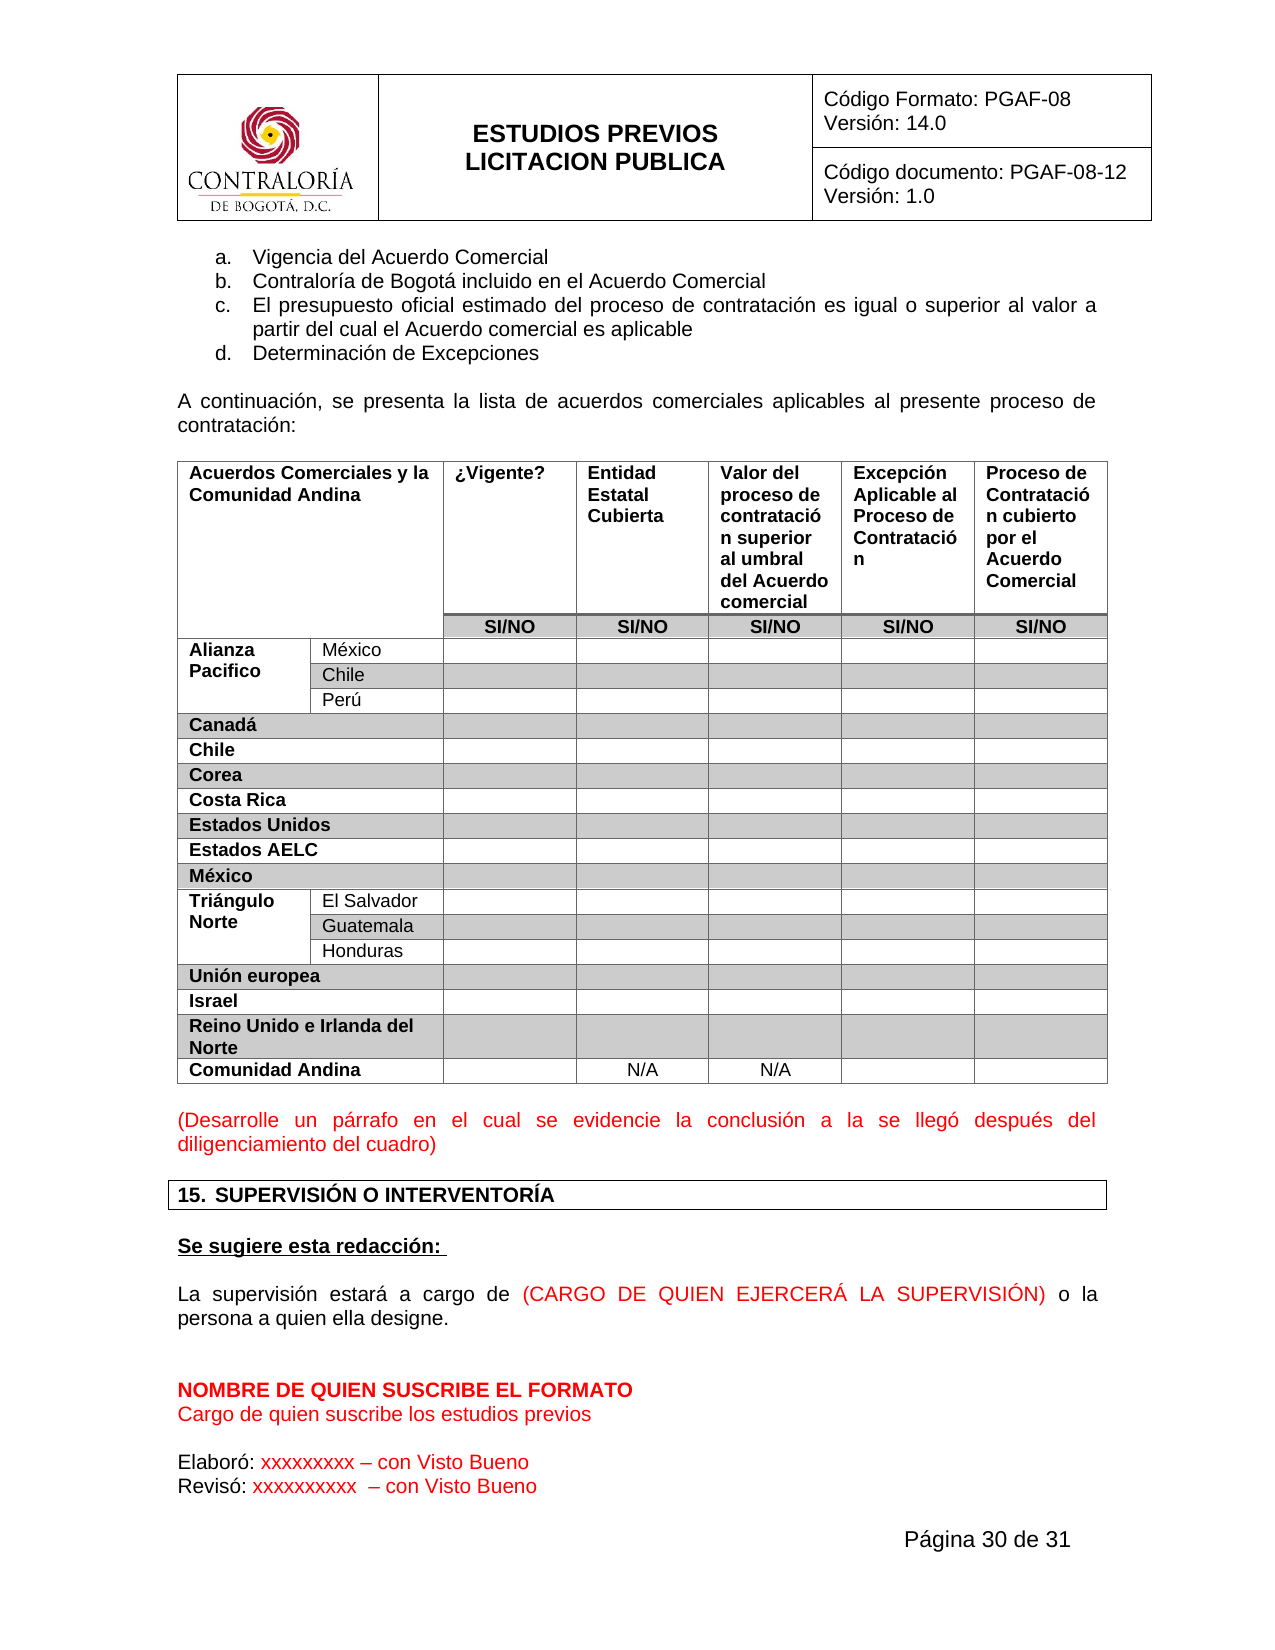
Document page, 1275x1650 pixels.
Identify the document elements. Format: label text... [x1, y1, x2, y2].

table_cell [444, 814, 576, 838]
table_cell [975, 1059, 1107, 1083]
table_header Acuerdos Comerciales y la Comunidad Andina [178, 462, 443, 637]
table_cell [577, 664, 708, 688]
table_cell [975, 739, 1107, 763]
table_cell [709, 965, 841, 989]
table_cell [842, 990, 974, 1014]
table_cell SI/NO [975, 616, 1107, 637]
table_cell [577, 890, 708, 913]
table_cell [975, 714, 1107, 738]
table_cell [842, 1059, 974, 1083]
table_cell [975, 940, 1107, 964]
table_cell [709, 689, 841, 713]
table_cell [709, 639, 841, 662]
table_cell [975, 689, 1107, 713]
list Contraloría de Bogotá incluido en el Acuerdo Comercial [215, 269, 1098, 293]
table_cell [709, 814, 841, 838]
list Determinación de Excepciones [215, 341, 1098, 365]
text Cargo de quien suscribe los estudios previos [177, 1402, 1101, 1426]
table_cell [842, 764, 974, 788]
table_cell [444, 1059, 576, 1083]
table_cell Guatemala [311, 915, 443, 939]
list El presupuesto oficial estimado del proceso de contratación es igual o superior al valor a partir del cual el Acuerdo comercial es aplicable [215, 293, 1098, 341]
table_cell [842, 965, 974, 989]
table_cell Chile [178, 739, 443, 763]
table_header Entidad Estatal Cubierta [577, 462, 708, 613]
table_cell [577, 940, 708, 964]
table_cell Corea [178, 764, 443, 788]
table_cell [577, 739, 708, 763]
table_cell [975, 839, 1107, 863]
text Se sugiere esta redacción: [177, 1234, 1098, 1258]
table_cell Estados Unidos [178, 814, 443, 838]
table_cell [709, 764, 841, 788]
table_cell [842, 639, 974, 662]
table_cell [577, 639, 708, 662]
table_header Proceso de Contratación cubierto por el Acuerdo Comercial [975, 462, 1107, 613]
table_cell SI/NO [709, 616, 841, 637]
table_cell [842, 864, 974, 888]
table_cell [444, 1015, 576, 1058]
text La supervisión estará a cargo de (CARGO DE QUIEN EJERCERÁ LA SUPERVISIÓN) o la persona a quien ella designe. [177, 1282, 1098, 1330]
text Elaboró: xxxxxxxxx – con Visto Bueno [177, 1450, 1101, 1474]
table_cell [709, 940, 841, 964]
table_cell Honduras [311, 940, 443, 964]
table_cell [975, 890, 1107, 913]
table_cell [709, 739, 841, 763]
table_cell Canadá [178, 714, 443, 738]
table_cell [577, 990, 708, 1014]
table_cell [444, 664, 576, 688]
table_cell SI/NO [444, 616, 576, 637]
table_cell [444, 739, 576, 763]
table_cell [577, 915, 708, 939]
table_cell [444, 990, 576, 1014]
table_cell Reino Unido e Irlanda del Norte [178, 1015, 443, 1058]
table_cell El Salvador [311, 890, 443, 913]
table_cell [444, 890, 576, 913]
table_cell [577, 1015, 708, 1058]
table_cell [975, 915, 1107, 939]
table_cell N/A [577, 1059, 708, 1083]
table_cell Israel [178, 990, 443, 1014]
table_cell [709, 789, 841, 813]
table_cell México [178, 864, 443, 888]
table_cell [577, 789, 708, 813]
table_cell [842, 814, 974, 838]
table_cell [444, 839, 576, 863]
table_cell [842, 915, 974, 939]
table_cell [975, 814, 1107, 838]
table_header Excepción Aplicable al Proceso de Contratación [842, 462, 974, 613]
table_cell [975, 965, 1107, 989]
table_cell [842, 664, 974, 688]
table_cell [842, 940, 974, 964]
table_cell [444, 764, 576, 788]
table_cell [975, 864, 1107, 888]
table_cell [975, 764, 1107, 788]
table_cell [444, 864, 576, 888]
list Vigencia del Acuerdo Comercial [215, 245, 1098, 269]
table_cell México [311, 639, 443, 662]
text (Desarrolle un párrafo en el cual se evidencie la conclusión a la se llegó después del diligenciamiento del cuadro) [177, 1108, 1098, 1156]
table_cell [842, 739, 974, 763]
table_cell [577, 864, 708, 888]
table_cell [444, 639, 576, 662]
table_cell Costa Rica [178, 789, 443, 813]
table_cell [577, 689, 708, 713]
table_cell [975, 789, 1107, 813]
table_cell Comunidad Andina [178, 1059, 443, 1083]
table_cell [975, 990, 1107, 1014]
text NOMBRE DE QUIEN SUSCRIBE EL FORMATO [177, 1378, 1101, 1402]
table_cell [577, 714, 708, 738]
table_cell Triángulo Norte [178, 890, 310, 964]
table_cell [444, 940, 576, 964]
table_cell [842, 789, 974, 813]
table_cell [975, 664, 1107, 688]
table_cell [577, 839, 708, 863]
table_cell [444, 965, 576, 989]
table_cell [709, 839, 841, 863]
table_header Valor del proceso de contratación superior al umbral del Acuerdo comercial [709, 462, 841, 613]
table_cell [709, 990, 841, 1014]
table_cell Chile [311, 664, 443, 688]
table_cell [444, 789, 576, 813]
table_cell [975, 1015, 1107, 1058]
table_cell [709, 890, 841, 913]
table_cell Unión europea [178, 965, 443, 989]
table_cell [975, 639, 1107, 662]
table_cell SI/NO [842, 616, 974, 637]
table_cell [842, 839, 974, 863]
table_cell Estados AELC [178, 839, 443, 863]
table_cell Alianza Pacifico [178, 639, 310, 713]
table_cell [709, 664, 841, 688]
table_header ¿Vigente? [444, 462, 576, 613]
table_cell [709, 1015, 841, 1058]
table_cell [709, 915, 841, 939]
picture [188, 107, 354, 212]
table_cell [709, 714, 841, 738]
table_cell SI/NO [577, 616, 708, 637]
text A continuación, se presenta la lista de acuerdos comerciales aplicables al presente proceso de contratación: [177, 389, 1098, 437]
table_cell [444, 689, 576, 713]
table_cell [577, 814, 708, 838]
table_cell [842, 689, 974, 713]
table_cell Perú [311, 689, 443, 713]
table_cell [577, 965, 708, 989]
table_cell [842, 1015, 974, 1058]
table_cell [577, 764, 708, 788]
table_cell N/A [709, 1059, 841, 1083]
list SUPERVISIÓN O INTERVENTORÍA [169, 1181, 1106, 1209]
text Revisó: xxxxxxxxxx – con Visto Bueno [177, 1474, 1101, 1498]
table_cell [444, 714, 576, 738]
table_cell [842, 890, 974, 913]
table_cell [444, 915, 576, 939]
table_cell [709, 864, 841, 888]
table_cell [842, 714, 974, 738]
